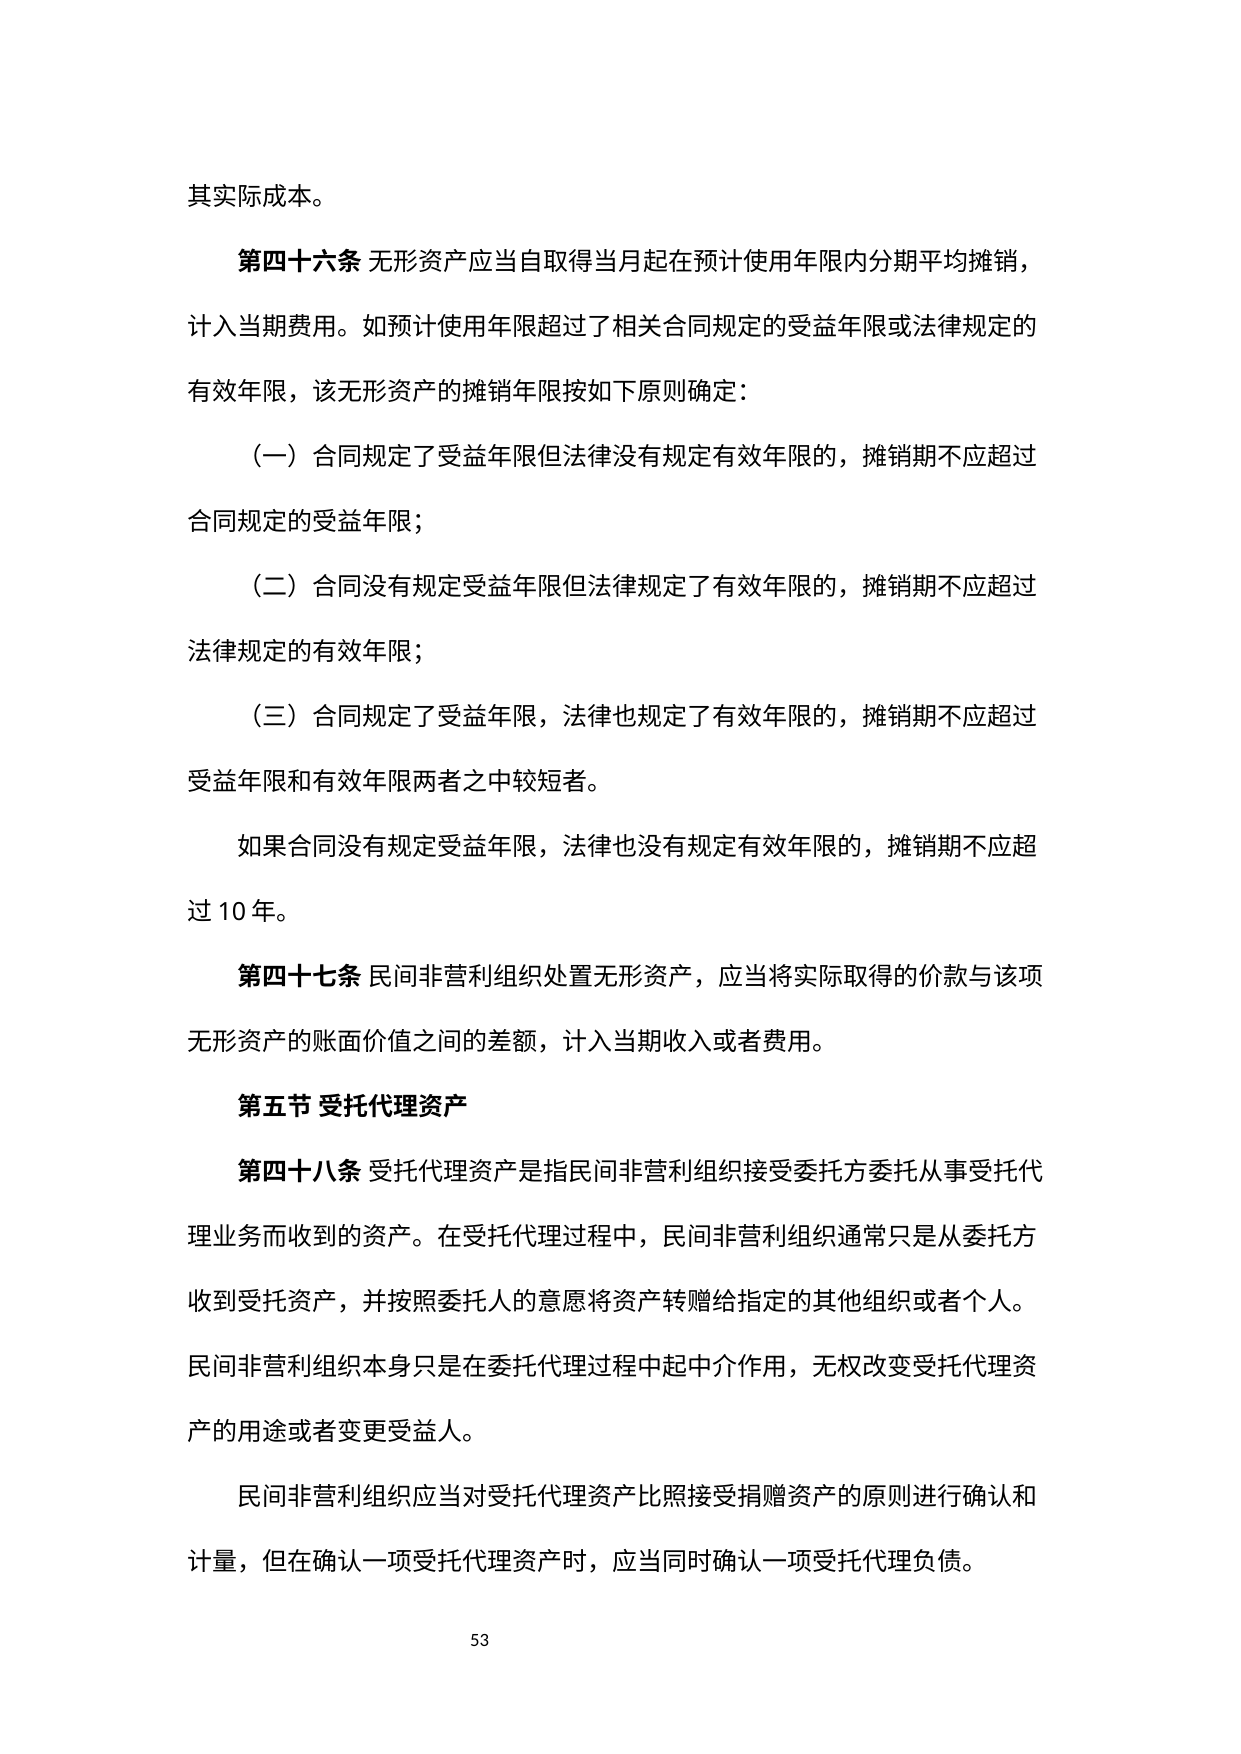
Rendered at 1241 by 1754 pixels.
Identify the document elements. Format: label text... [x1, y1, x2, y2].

text （三）合同规定了受益年限，法律也规定了有效年限的，摊销期不应超过受益年限和有效年限两者之中较短者。 [187, 682, 1053, 812]
text 如果合同没有规定受益年限，法律也没有规定有效年限的，摊销期不应超过10年。 [187, 812, 1053, 942]
text 民间非营利组织应当对受托代理资产比照接受捐赠资产的原则进行确认和计量，但在确认一项受托代理资产时，应当同时确认一项受托代理负债。 [187, 1462, 1053, 1592]
text （二）合同没有规定受益年限但法律规定了有效年限的，摊销期不应超过法律规定的有效年限； [187, 552, 1053, 682]
text （一）合同规定了受益年限但法律没有规定有效年限的，摊销期不应超过合同规定的受益年限； [187, 422, 1053, 552]
text 第四十六条 无形资产应当自取得当月起在预计使用年限内分期平均摊销，计入当期费用。如预计使用年限超过了相关合同规定的受益年限或法律规定的有效年限，该无形资产的摊销年限按如下原则确定： [187, 227, 1053, 422]
text 第五节 受托代理资产 [187, 1072, 1053, 1137]
text 第四十八条 受托代理资产是指民间非营利组织接受委托方委托从事受托代理业务而收到的资产。在受托代理过程中，民间非营利组织通常只是从委托方收到受托资产，并按照委托人的意愿将资产转赠给指定的其他组织或者个人。民间非营利组织本身只是在委托代理过程中起中介作用，无权改变受托代理资产的用途或者变更受益人。 [187, 1137, 1053, 1462]
text 其实际成本。 [187, 162, 1053, 227]
text 第四十七条 民间非营利组织处置无形资产，应当将实际取得的价款与该项无形资产的账面价值之间的差额，计入当期收入或者费用。 [187, 942, 1053, 1072]
